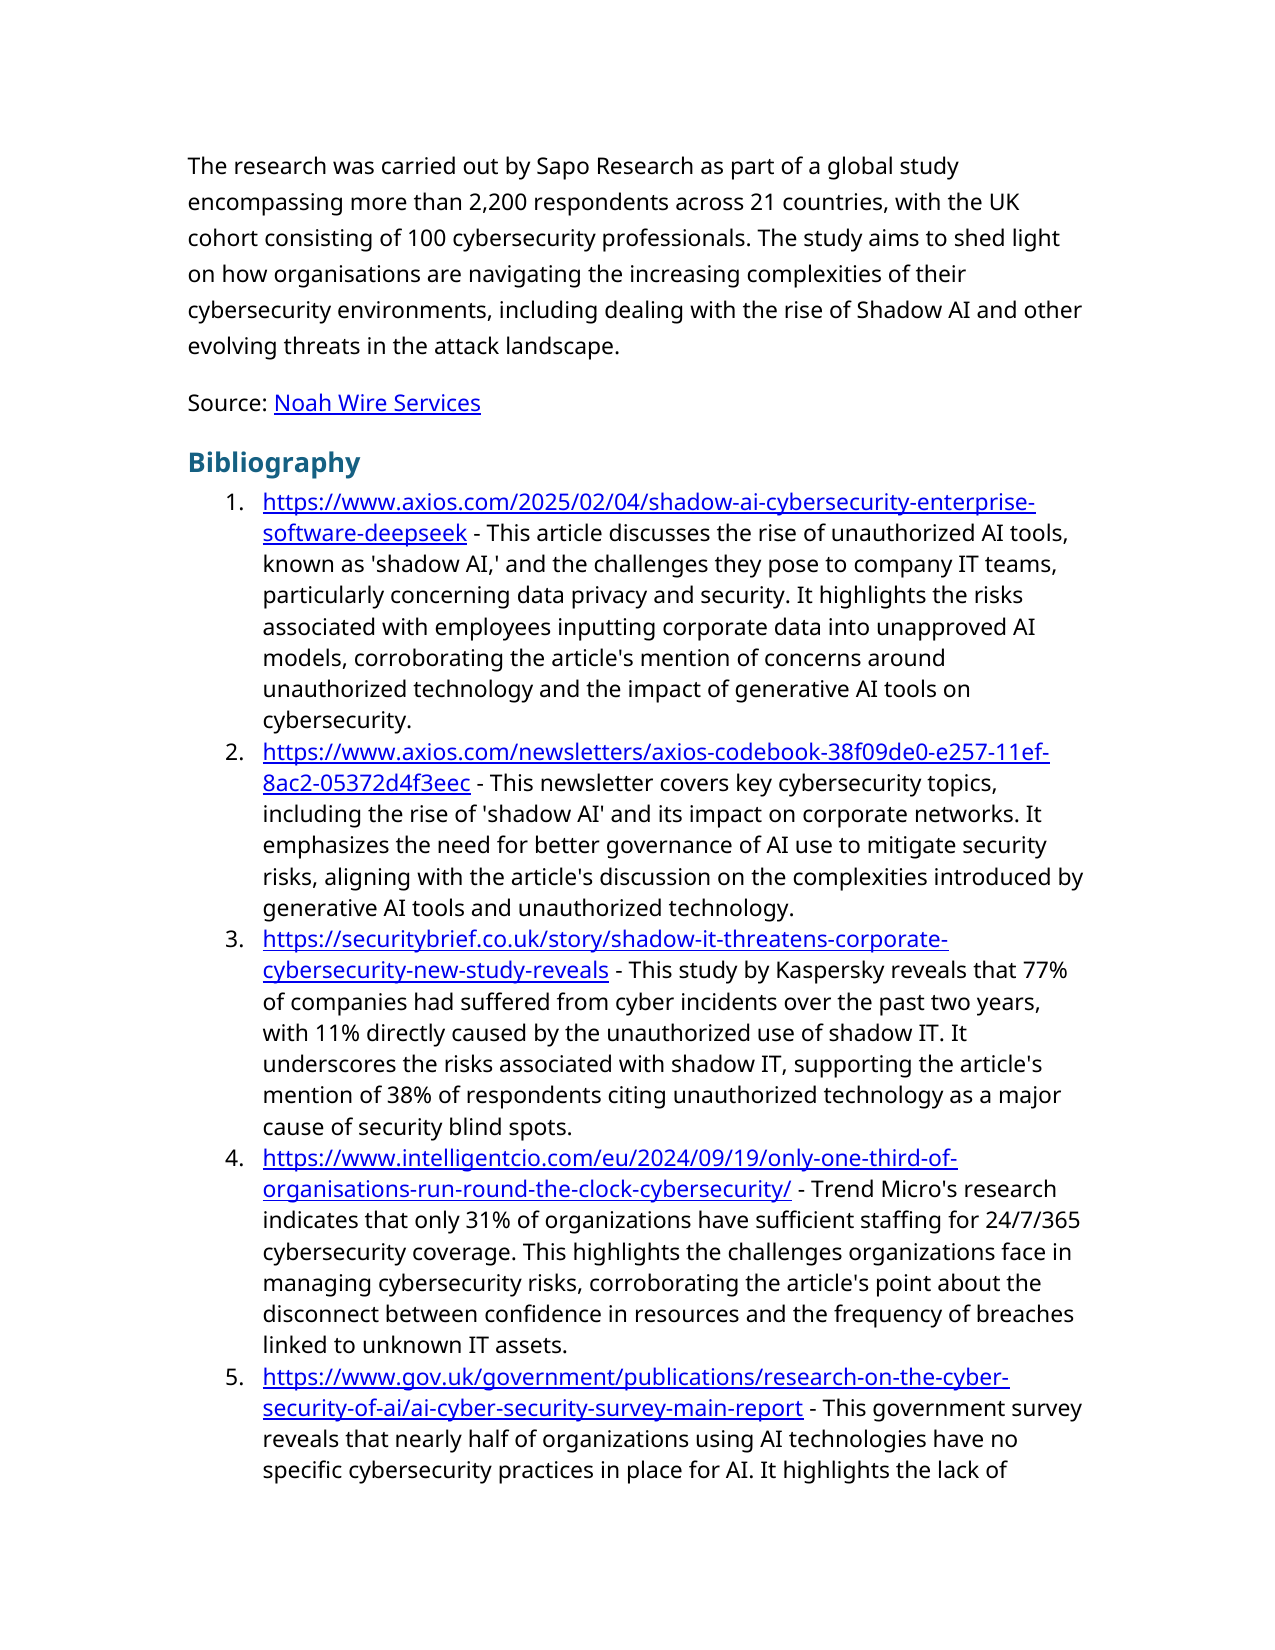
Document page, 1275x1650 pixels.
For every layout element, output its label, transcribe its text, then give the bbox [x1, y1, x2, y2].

subtitle Bibliography [187, 443, 1087, 480]
list https://www.intelligentcio.com/eu/2024/09/19/only-one-third-of-organisations-run-round-the-clock-cybersecurity/ - Trend Micro's research indicates that only 31% of organizations have sufficient staffing for 24/7/365 cybersecurity coverage. This highlights the challenges organizations face in managing cybersecurity risks, corroborating the article's point about the disconnect between confidence in resources and the frequency of breaches linked to unknown IT assets. [225, 1142, 1087, 1361]
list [225, 1361, 1087, 1486]
text Source: Noah Wire Services [187, 386, 1087, 418]
text The research was carried out by Sapo Research as part of a global study encompassing more than 2,200 respondents across 21 countries, with the UK cohort consisting of 100 cybersecurity professionals. The study aims to shed light on how organisations are navigating the increasing complexities of their cybersecurity environments, including dealing with the rise of Shadow AI and other evolving threats in the attack landscape. [187, 150, 1087, 361]
list https://www.axios.com/2025/02/04/shadow-ai-cybersecurity-enterprise-software-deepseek - This article discusses the rise of unauthorized AI tools, known as 'shadow AI,' and the challenges they pose to company IT teams, particularly concerning data privacy and security. It highlights the risks associated with employees inputting corporate data into unapproved AI models, corroborating the article's mention of concerns around unauthorized technology and the impact of generative AI tools on cybersecurity. [225, 486, 1087, 736]
list https://securitybrief.co.uk/story/shadow-it-threatens-corporate-cybersecurity-new-study-reveals - This study by Kaspersky reveals that 77% of companies had suffered from cyber incidents over the past two years, with 11% directly caused by the unauthorized use of shadow IT. It underscores the risks associated with shadow IT, supporting the article's mention of 38% of respondents citing unauthorized technology as a major cause of security blind spots. [225, 923, 1087, 1142]
list https://www.axios.com/newsletters/axios-codebook-38f09de0-e257-11ef-8ac2-05372d4f3eec - This newsletter covers key cybersecurity topics, including the rise of 'shadow AI' and its impact on corporate networks. It emphasizes the need for better governance of AI use to mitigate security risks, aligning with the article's discussion on the complexities introduced by generative AI tools and unauthorized technology. [225, 736, 1087, 923]
